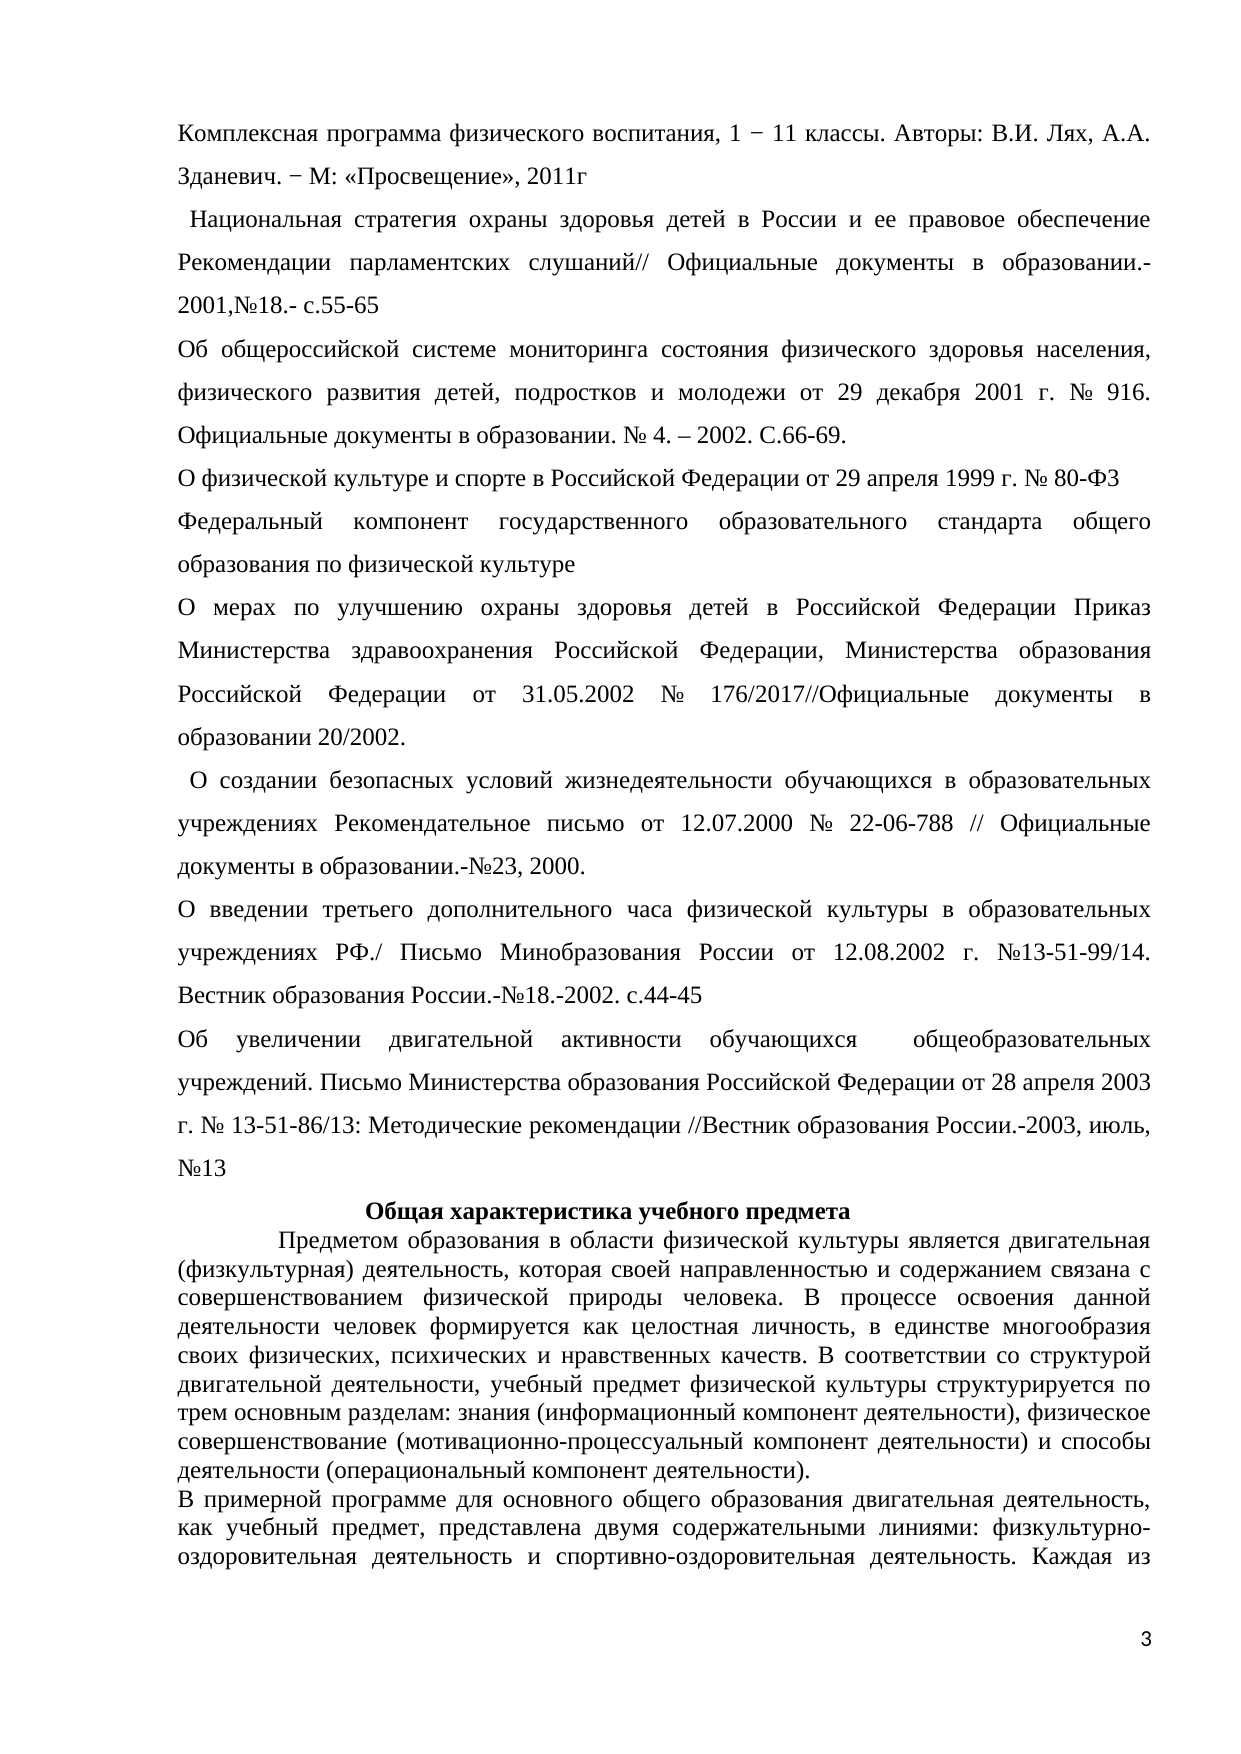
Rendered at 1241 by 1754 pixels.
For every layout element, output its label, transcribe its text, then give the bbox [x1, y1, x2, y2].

text Предметом образования в области физической культуры является двигательная (физкультурная) деятельность, которая своей направленностью и содержанием связана с совершенствованием физической природы человека. В процессе освоения данной деятельности человек формируется как целостная личность, в единстве многообразия своих физических, психических и нравственных качеств. В соответствии со структурой двигательной деятельности, учебный предмет физической культуры структурируется по трем основным разделам: знания (информационный компонент деятельности), физическое совершенствование (мотивационно-процессуальный компонент деятельности) и способы деятельности (операциональный компонент деятельности). [177, 1225, 1152, 1484]
text О введении третьего дополнительного часа физической культуры в образовательных учреждениях РФ./ Письмо Минобразования России от 12.08.2002 г. №13-51-99/14. Вестник образования России.-№18.-2002. с.44-45 [177, 894, 1152, 1009]
text Об увеличении двигательной активности обучающихся общеобразовательных учреждений. Письмо Министерства образования Российской Федерации от 28 апреля 2003 г. № 13-51-86/13: Методические рекомендации //Вестник образования России.-2003, июль, №13 [177, 1024, 1152, 1182]
text О физической культуре и спорте в Российской Федерации от 29 апреля 1999 г. № 80-Ф3 [177, 463, 1152, 492]
text О создании безопасных условий жизнедеятельности обучающихся в образовательных учреждениях Рекомендательное письмо от 12.07.2000 № 22-06-788 // Официальные документы в образовании.-№23, 2000. [177, 765, 1152, 880]
text Федеральный компонент государственного образовательного стандарта общего образования по физической культуре [177, 506, 1152, 578]
text Об общероссийской системе мониторинга состояния физического здоровья населения, физического развития детей, подростков и молодежи от 29 декабря 2001 г. № 916. Официальные документы в образовании. № 4. – 2002. С.66-69. [177, 334, 1152, 449]
text О мерах по улучшению охраны здоровья детей в Российской Федерации Приказ Министерства здравоохранения Российской Федерации, Министерства образования Российской Федерации от 31.05.2002 № 176/2017//Официальные документы в образовании 20/2002. [177, 592, 1152, 751]
text Национальная стратегия охраны здоровья детей в России и ее правовое обеспечение Рекомендации парламентских слушаний// Официальные документы в образовании.-2001,№18.- с.55-65 [177, 204, 1152, 319]
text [177, 1484, 1152, 1570]
text Общая характеристика учебного предмета [177, 1196, 1152, 1225]
text Комплексная программа физического воспитания, 1 − 11 классы. Авторы: В.И. Лях, А.А. Зданевич. − М: «Просвещение», 2011г [177, 118, 1152, 190]
